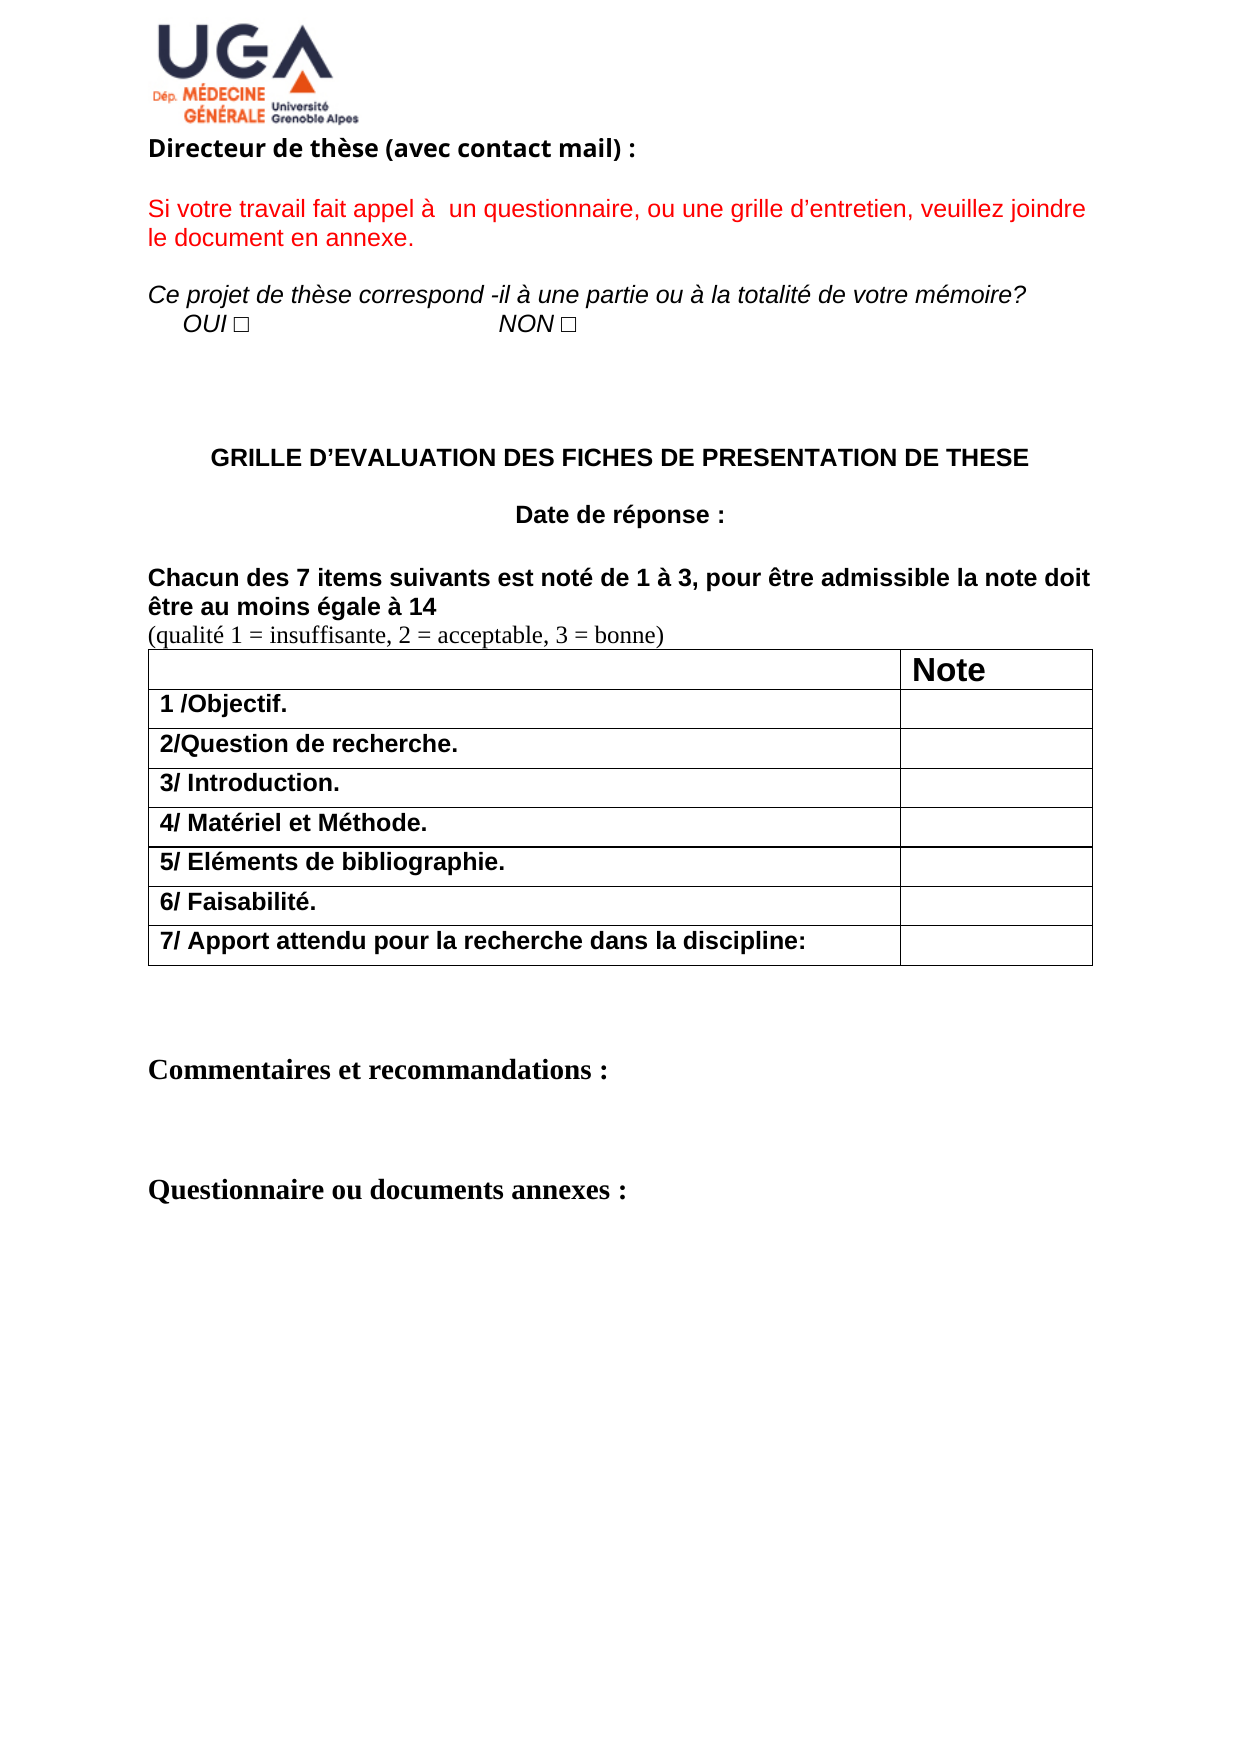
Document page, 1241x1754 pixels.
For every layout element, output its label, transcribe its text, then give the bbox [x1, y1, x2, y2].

table_cell 6/ Faisabilité. [149, 887, 900, 925]
text Commentaires et recommandations : [148, 1052, 1092, 1086]
text Directeur de thèse (avec contact mail) : [148, 131, 1092, 165]
table_cell [901, 729, 1092, 767]
table_cell [901, 887, 1092, 925]
table_header Note [901, 650, 1092, 688]
table_cell 5/ Eléments de bibliographie. [149, 848, 900, 886]
table_cell 2/Question de recherche. [149, 729, 900, 767]
table_cell 7/ Apport attendu pour la recherche dans la discipline: [149, 926, 900, 965]
text Si votre travail fait appel à un questionnaire, ou une grille d’entretien, veuillez joindre le document en annexe. [148, 194, 1092, 251]
text Ce projet de thèse correspond -il à une partie ou à la totalité de votre mémoire? [148, 280, 1092, 309]
table_cell [901, 690, 1092, 728]
table_cell 1 /Objectif. [149, 690, 900, 728]
text GRILLE D’EVALUATION DES FICHES DE PRESENTATION DE THESE [148, 443, 1092, 472]
text Chacun des 7 items suivants est noté de 1 à 3, pour être admissible la note doit être au moins égale à 14 [148, 563, 1092, 620]
table_cell [901, 808, 1092, 846]
text Questionnaire ou documents annexes : [148, 1172, 1092, 1206]
table_cell 4/ Matériel et Méthode. [149, 808, 900, 846]
table_cell [901, 848, 1092, 886]
table_cell [901, 926, 1092, 965]
table_cell 3/ Introduction. [149, 769, 900, 807]
table_cell [901, 769, 1092, 807]
text Date de réponse : [148, 500, 1092, 529]
text OUI □ NON □ [148, 309, 1092, 338]
picture [147, 17, 364, 132]
text (qualité 1 = insuffisante, 2 = acceptable, 3 = bonne) [148, 620, 1092, 649]
table_header [149, 650, 900, 688]
